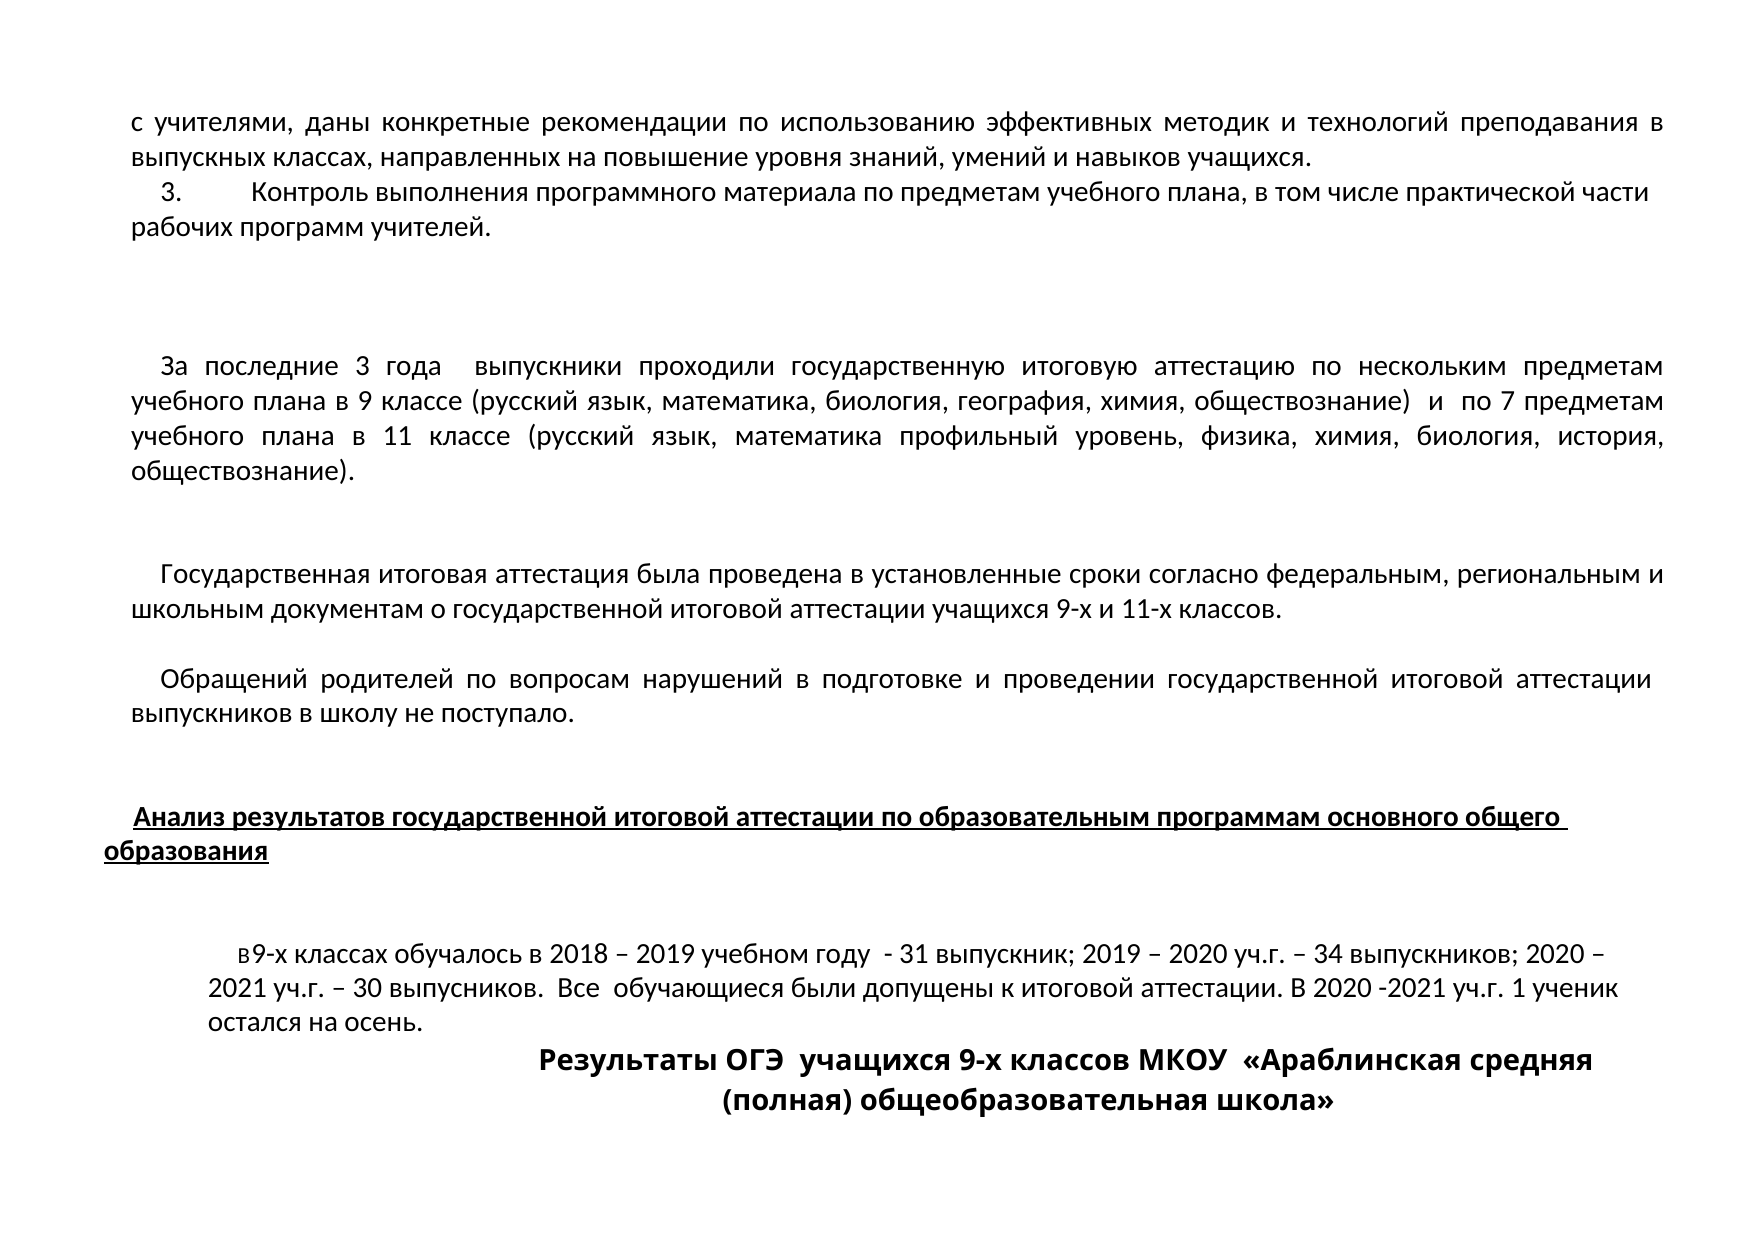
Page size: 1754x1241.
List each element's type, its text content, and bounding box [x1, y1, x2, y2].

list 9-х классах обучалось в 2018 – 2019 учебном году - 31 выпускник; 2019 – 2020 уч.г. – 34 выпускников; 2020 – 2021 уч.г. – 30 выпусников. Все обучающиеся были допущены к итоговой аттестации. В 2020 -2021 уч.г. 1 ученик остался на осень. [208, 936, 1641, 1039]
text Обращений родителей по вопросам нарушений в подготовке и проведении государственной итоговой аттестации выпускников в школу не поступало. [131, 660, 1654, 730]
text Анализ результатов государственной итоговой аттестации по образовательным программам основного общего образования [103, 798, 1641, 867]
text Результаты ОГЭ учащихся 9-х классов МКОУ «Араблинская средняя (полная) общеобразовательная школа» [403, 1039, 1654, 1118]
text Государственная итоговая аттестация была проведена в установленные сроки согласно федеральным, региональным и школьным документам о государственной итоговой аттестации учащихся 9-х и 11-х классов. [131, 556, 1666, 625]
list Контроль выполнения программного материала по предметам учебного плана, в том числе практической части рабочих программ учителей. [131, 174, 1666, 244]
text За последние 3 года выпускники проходили государственную итоговую аттестацию по нескольким предметам учебного плана в 9 классе (русский язык, математика, биология, география, химия, обществознание) и по 7 предметам учебного плана в 11 классе (русский язык, математика профильный уровень, физика, химия, биология, история, обществознание). [131, 347, 1666, 487]
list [131, 103, 1666, 174]
